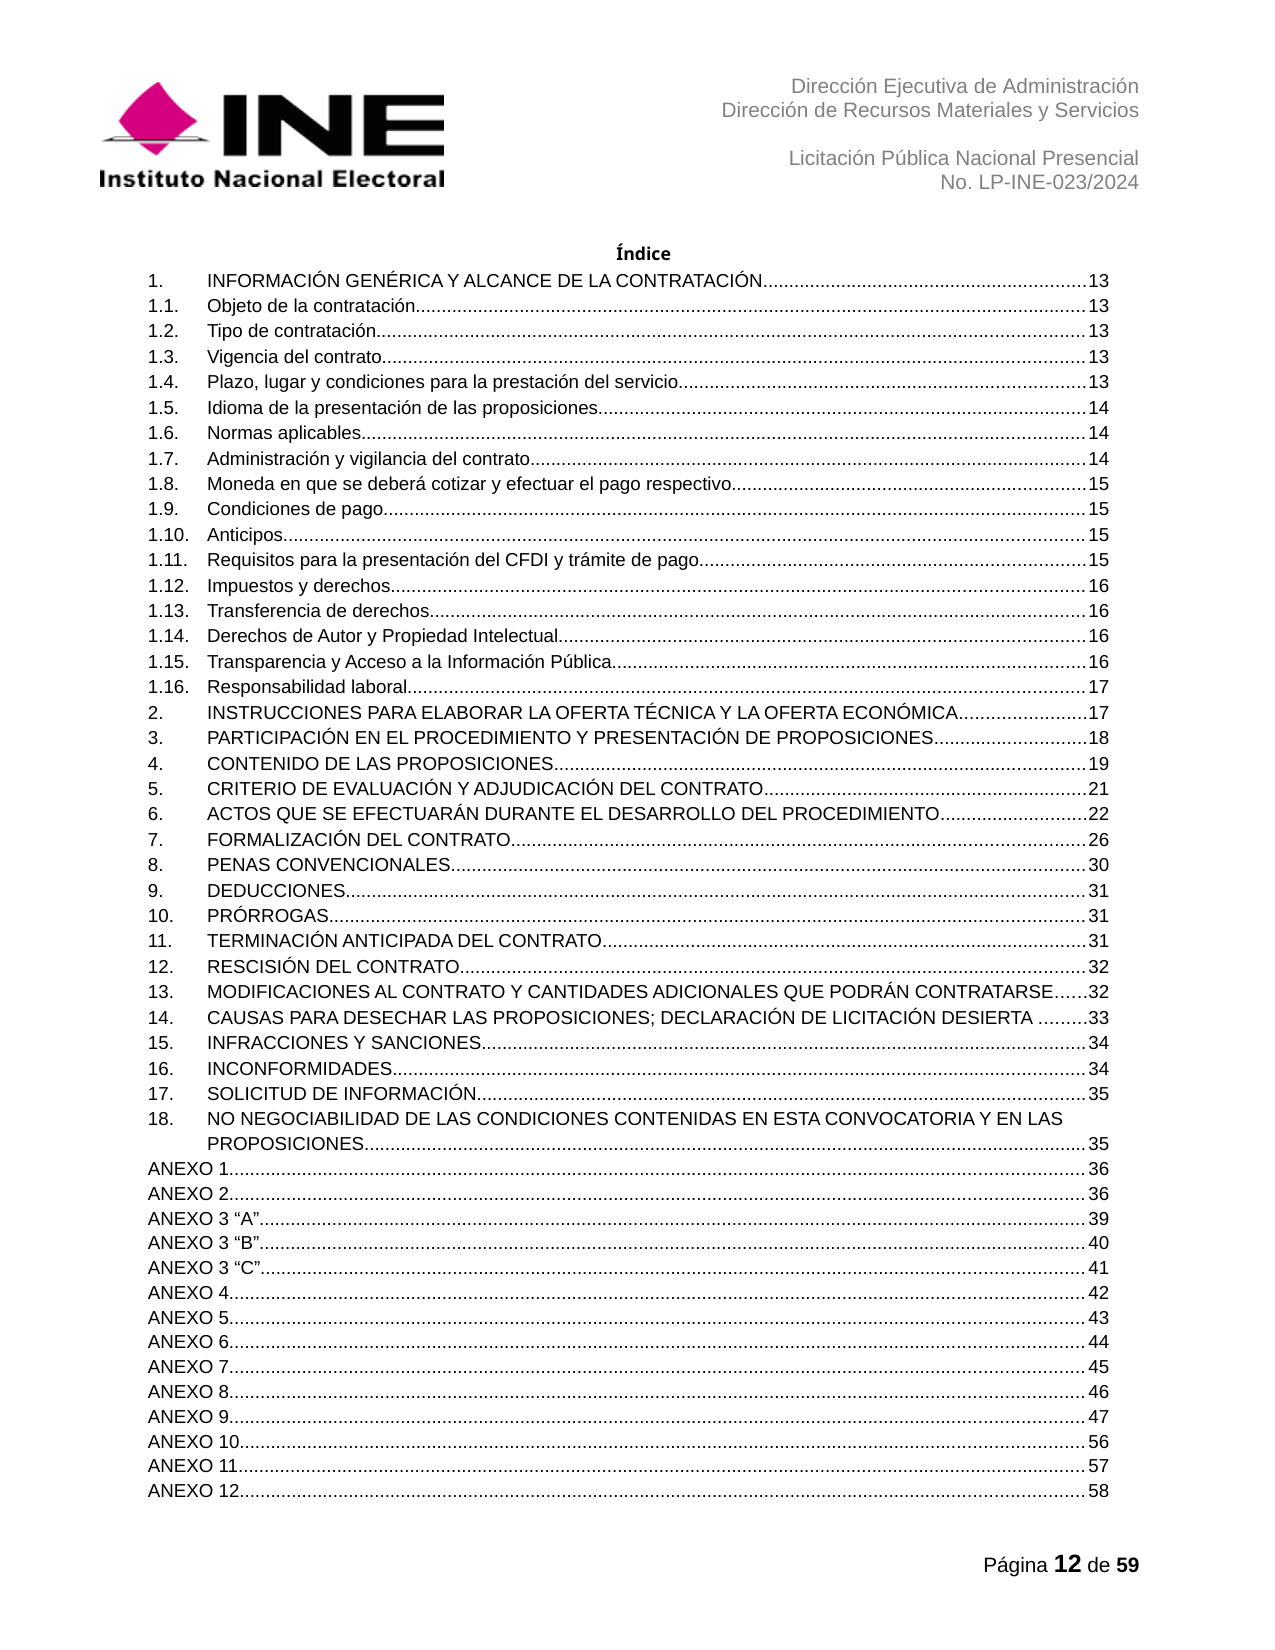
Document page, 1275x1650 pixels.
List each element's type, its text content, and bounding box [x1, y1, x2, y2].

text ANEXO 2 36 [148, 1182, 1139, 1204]
text ANEXO 11 57 [148, 1455, 1139, 1477]
text 1.1. Objeto de la contratación 13 [148, 295, 1139, 316]
text 1. INFORMACIÓN GENÉRICA Y ALCANCE DE LA CONTRATACIÓN 13 [148, 269, 1139, 291]
text ANEXO 1 36 [148, 1158, 1139, 1179]
text 16. INCONFORMIDADES 34 [148, 1057, 1139, 1079]
text 10. PRÓRROGAS 31 [148, 905, 1139, 926]
text 1.5. Idioma de la presentación de las proposiciones 14 [148, 396, 1139, 418]
text ANEXO 5 43 [148, 1306, 1139, 1328]
text 14. CAUSAS PARA DESECHAR LAS PROPOSICIONES; DECLARACIÓN DE LICITACIÓN DESIERTA 33 [148, 1006, 1139, 1028]
text 1.7. Administración y vigilancia del contrato 14 [148, 447, 1139, 469]
text 1.3. Vigencia del contrato 13 [148, 346, 1139, 367]
text ANEXO 6 44 [148, 1331, 1139, 1353]
text Índice [148, 242, 1139, 266]
text 15. INFRACCIONES Y SANCIONES 34 [148, 1032, 1139, 1053]
text 4. CONTENIDO DE LAS PROPOSICIONES 19 [148, 752, 1139, 774]
text 1.16. Responsabilidad laboral 17 [148, 676, 1139, 698]
text 3. PARTICIPACIÓN EN EL PROCEDIMIENTO Y PRESENTACIÓN DE PROPOSICIONES 18 [148, 727, 1139, 748]
text ANEXO 10 56 [148, 1430, 1139, 1452]
text 1.6. Normas aplicables 14 [148, 422, 1139, 443]
text ANEXO 8 46 [148, 1381, 1139, 1402]
text 1.14. Derechos de Autor y Propiedad Intelectual 16 [148, 625, 1139, 647]
text 12. RESCISIÓN DEL CONTRATO 32 [148, 956, 1139, 977]
text ANEXO 9 47 [148, 1406, 1139, 1427]
text 5. CRITERIO DE EVALUACIÓN Y ADJUDICACIÓN DEL CONTRATO 21 [148, 778, 1139, 799]
text 1.11. Requisitos para la presentación del CFDI y trámite de pago 15 [148, 549, 1139, 571]
text 1.8. Moneda en que se deberá cotizar y efectuar el pago respectivo 15 [148, 473, 1139, 494]
text ANEXO 3 “B” 40 [148, 1232, 1139, 1254]
text 1.10. Anticipos 15 [148, 523, 1139, 545]
text 1.12. Impuestos y derechos 16 [148, 574, 1139, 596]
text ANEXO 7 45 [148, 1356, 1139, 1378]
text ANEXO 3 “C” 41 [148, 1257, 1139, 1278]
text 1.4. Plazo, lugar y condiciones para la prestación del servicio 13 [148, 371, 1139, 393]
text 13. MODIFICACIONES AL CONTRATO Y CANTIDADES ADICIONALES QUE PODRÁN CONTRATARSE 32 [148, 981, 1139, 1003]
text 7. FORMALIZACIÓN DEL CONTRATO 26 [148, 828, 1139, 850]
text 2. INSTRUCCIONES PARA ELABORAR LA OFERTA TÉCNICA Y LA OFERTA ECONÓMICA 17 [148, 701, 1139, 723]
text ANEXO 3 “A” 39 [148, 1207, 1139, 1229]
text 18. NO NEGOCIABILIDAD DE LAS CONDICIONES CONTENIDAS EN ESTA CONVOCATORIA Y EN LAS PROPOSICIONES 35 [148, 1108, 1139, 1154]
text 8. PENAS CONVENCIONALES 30 [148, 854, 1139, 876]
picture [100, 82, 444, 187]
text 1.9. Condiciones de pago 15 [148, 498, 1139, 520]
text 17. SOLICITUD DE INFORMACIÓN 35 [148, 1083, 1139, 1104]
text ANEXO 4 42 [148, 1282, 1139, 1303]
text 1.15. Transparencia y Acceso a la Información Pública 16 [148, 651, 1139, 672]
text 1.2. Tipo de contratación 13 [148, 320, 1139, 342]
text 9. DEDUCCIONES 31 [148, 879, 1139, 901]
text ANEXO 12 58 [148, 1480, 1139, 1502]
text 6. ACTOS QUE SE EFECTUARÁN DURANTE EL DESARROLLO DEL PROCEDIMIENTO 22 [148, 803, 1139, 825]
text 11. TERMINACIÓN ANTICIPADA DEL CONTRATO 31 [148, 930, 1139, 952]
text 1.13. Transferencia de derechos 16 [148, 600, 1139, 621]
